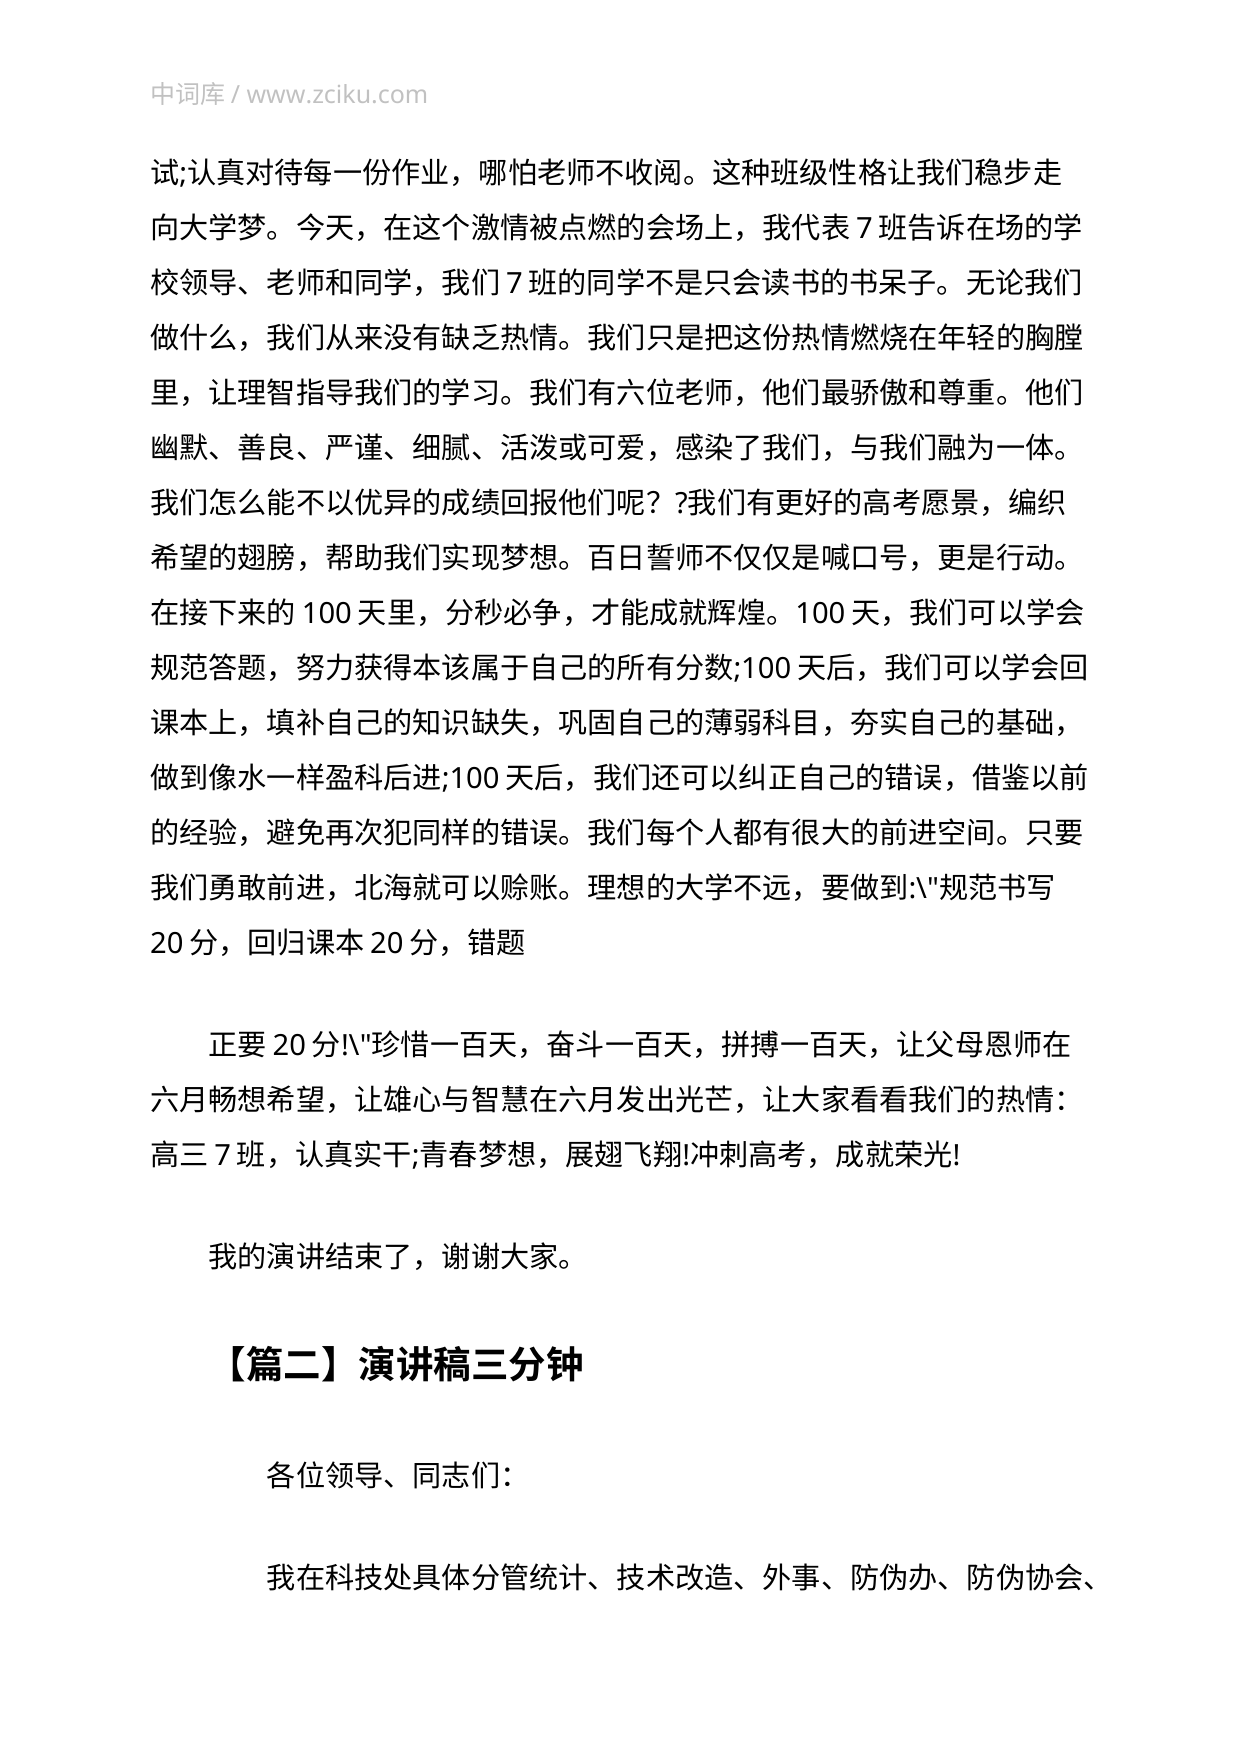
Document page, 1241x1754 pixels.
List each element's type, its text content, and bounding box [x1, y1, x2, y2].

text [150, 1554, 1090, 1596]
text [150, 150, 1090, 962]
text 各位领导、同志们： [150, 1452, 1090, 1495]
text 正要20分!\"珍惜一百天，奋斗一百天，拼搏一百天，让父母恩师在六月畅想希望，让雄心与智慧在六月发出光芒，让大家看看我们的热情：高三7班，认真实干;青春梦想，展翅飞翔!冲刺高考，成就荣光! [150, 1021, 1090, 1174]
text 我的演讲结束了，谢谢大家。 [150, 1233, 1090, 1276]
text 【篇二】演讲稿三分钟 [150, 1335, 1090, 1389]
